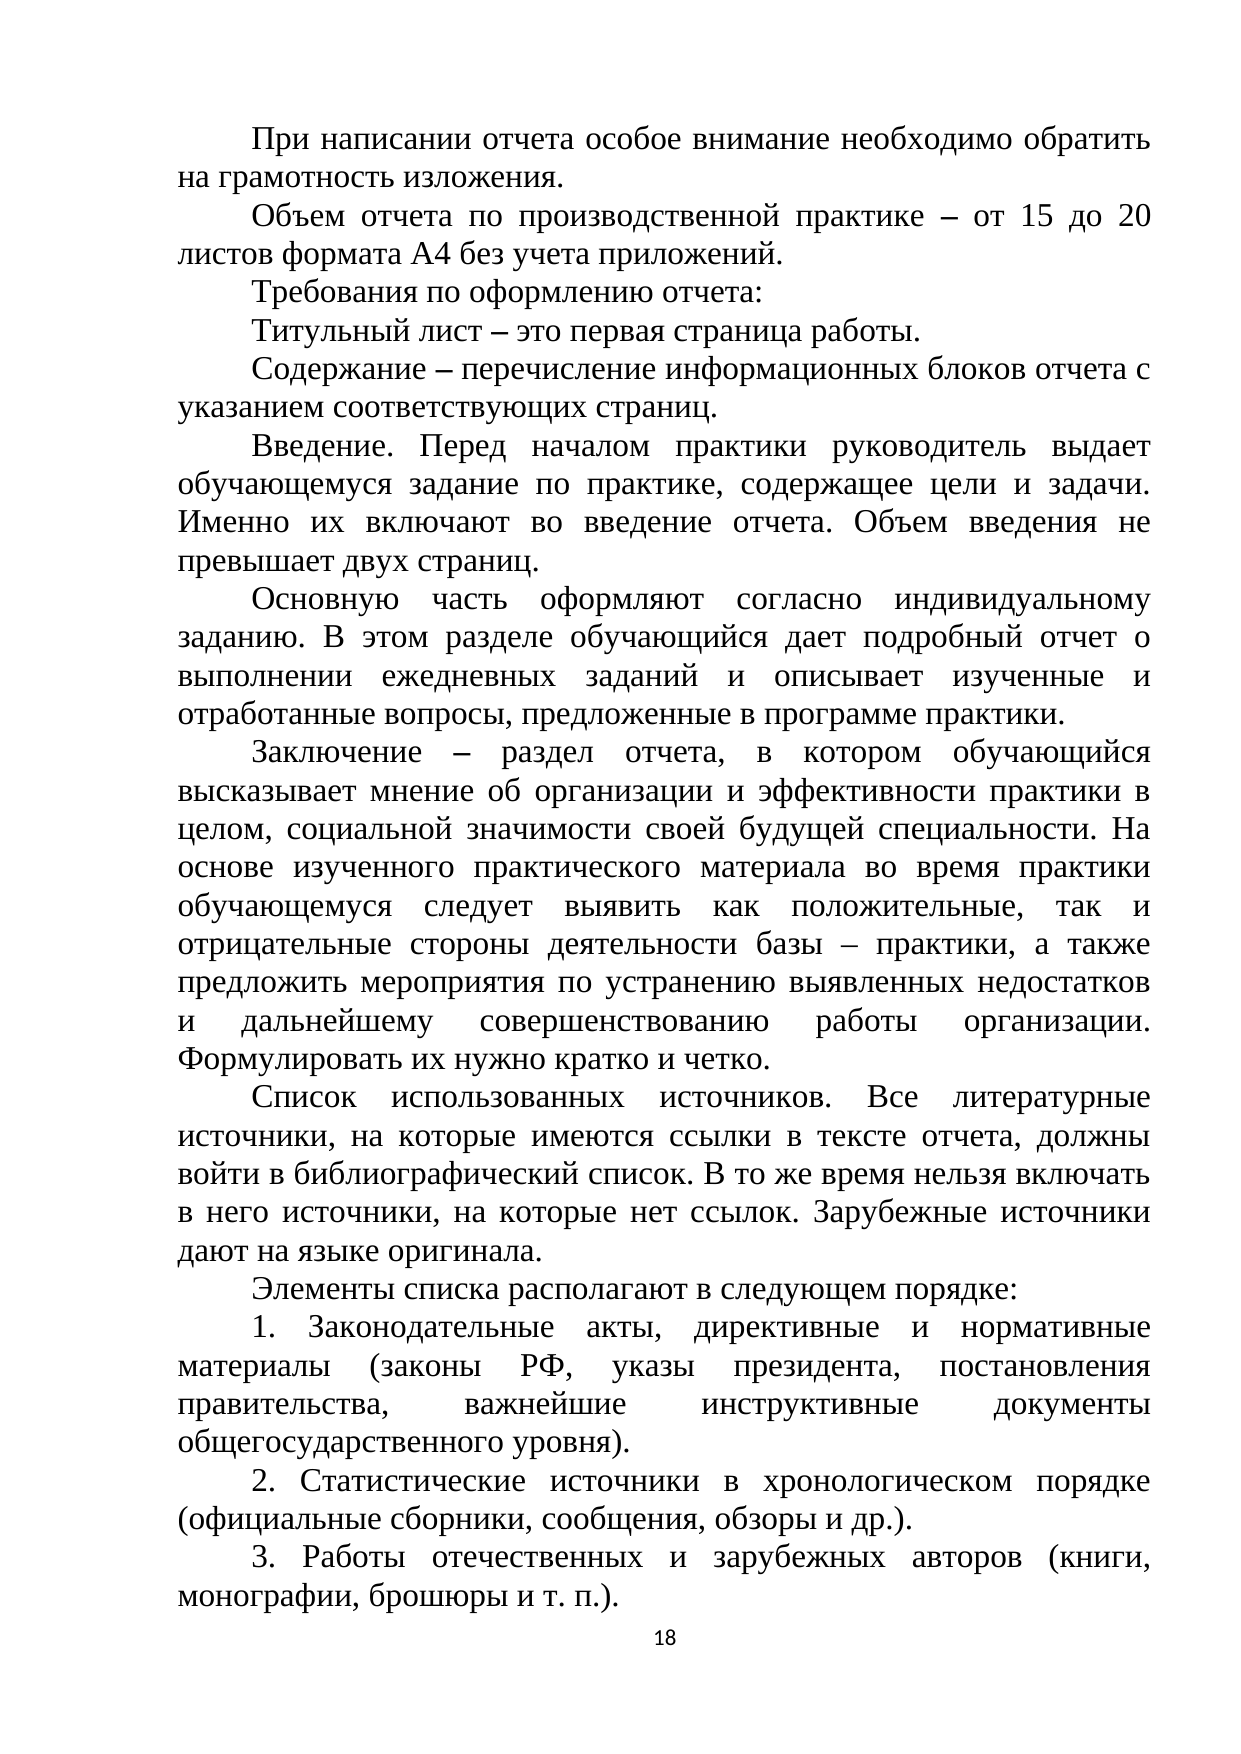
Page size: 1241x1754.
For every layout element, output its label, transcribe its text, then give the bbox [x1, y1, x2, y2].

text Введение. Перед началом практики руководитель выдает обучающемуся задание по практике, содержащее цели и задачи. Именно их включают во введение отчета. Объем введения не превышает двух страниц. [177, 425, 1152, 578]
text 1. Законодательные акты, директивные и нормативные материалы (законы РФ, указы президента, постановления правительства, важнейшие инструктивные документы общегосударственного уровня). [177, 1306, 1152, 1460]
text При написании отчета особое внимание необходимо обратить на грамотность изложения. [177, 118, 1152, 195]
text 3. Работы отечественных и зарубежных авторов (книги, монографии, брошюры и т. п.). [177, 1536, 1152, 1613]
text Объем отчета по производственной практике – от 15 до 20 листов формата А4 без учета приложений. [177, 195, 1152, 271]
text Содержание – перечисление информационных блоков отчета с указанием соответствующих страниц. [177, 348, 1152, 425]
text Титульный лист – это первая страница работы. [177, 310, 1152, 348]
text Список использованных источников. Все литературные источники, на которые имеются ссылки в тексте отчета, должны войти в библиографический список. В то же время нельзя включать в него источники, на которые нет ссылок. Зарубежные источники дают на языке оригинала. [177, 1076, 1152, 1268]
text Элементы списка располагают в следующем порядке: [177, 1268, 1152, 1306]
text Требования по оформлению отчета: [177, 271, 1152, 310]
text Основную часть оформляют согласно индивидуальному заданию. В этом разделе обучающийся дает подробный отчет о выполнении ежедневных заданий и описывает изученные и отработанные вопросы, предложенные в программе практики. [177, 578, 1152, 731]
text Заключение – раздел отчета, в котором обучающийся высказывает мнение об организации и эффективности практики в целом, социальной значимости своей будущей специальности. На основе изученного практического материала во время практики обучающемуся следует выявить как положительные, так и отрицательные стороны деятельности базы – практики, а также предложить мероприятия по устранению выявленных недостатков и дальнейшему совершенствованию работы организации. Формулировать их нужно кратко и четко. [177, 731, 1152, 1076]
text 2. Статистические источники в хронологическом порядке (официальные сборники, сообщения, обзоры и др.). [177, 1460, 1152, 1536]
